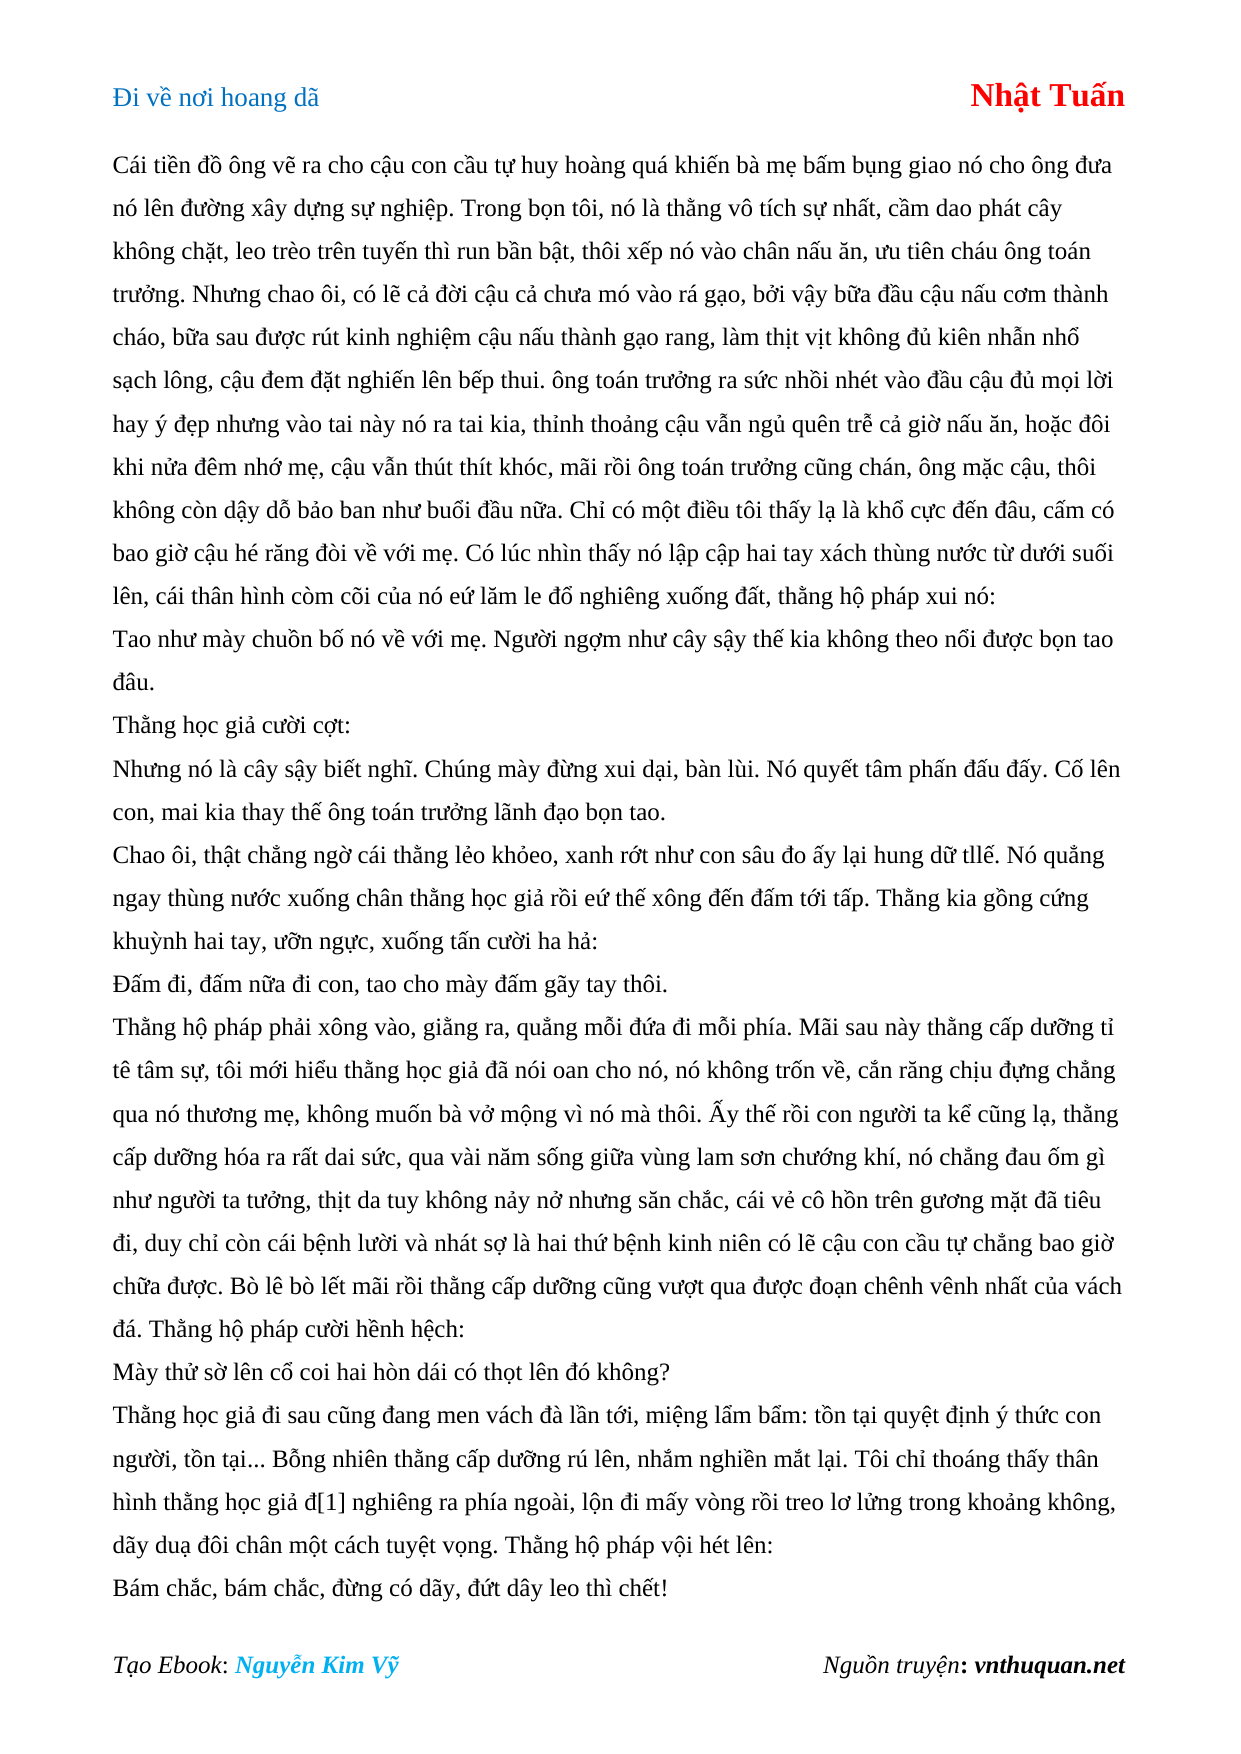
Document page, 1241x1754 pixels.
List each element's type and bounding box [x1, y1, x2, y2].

text [112, 150, 1128, 1602]
